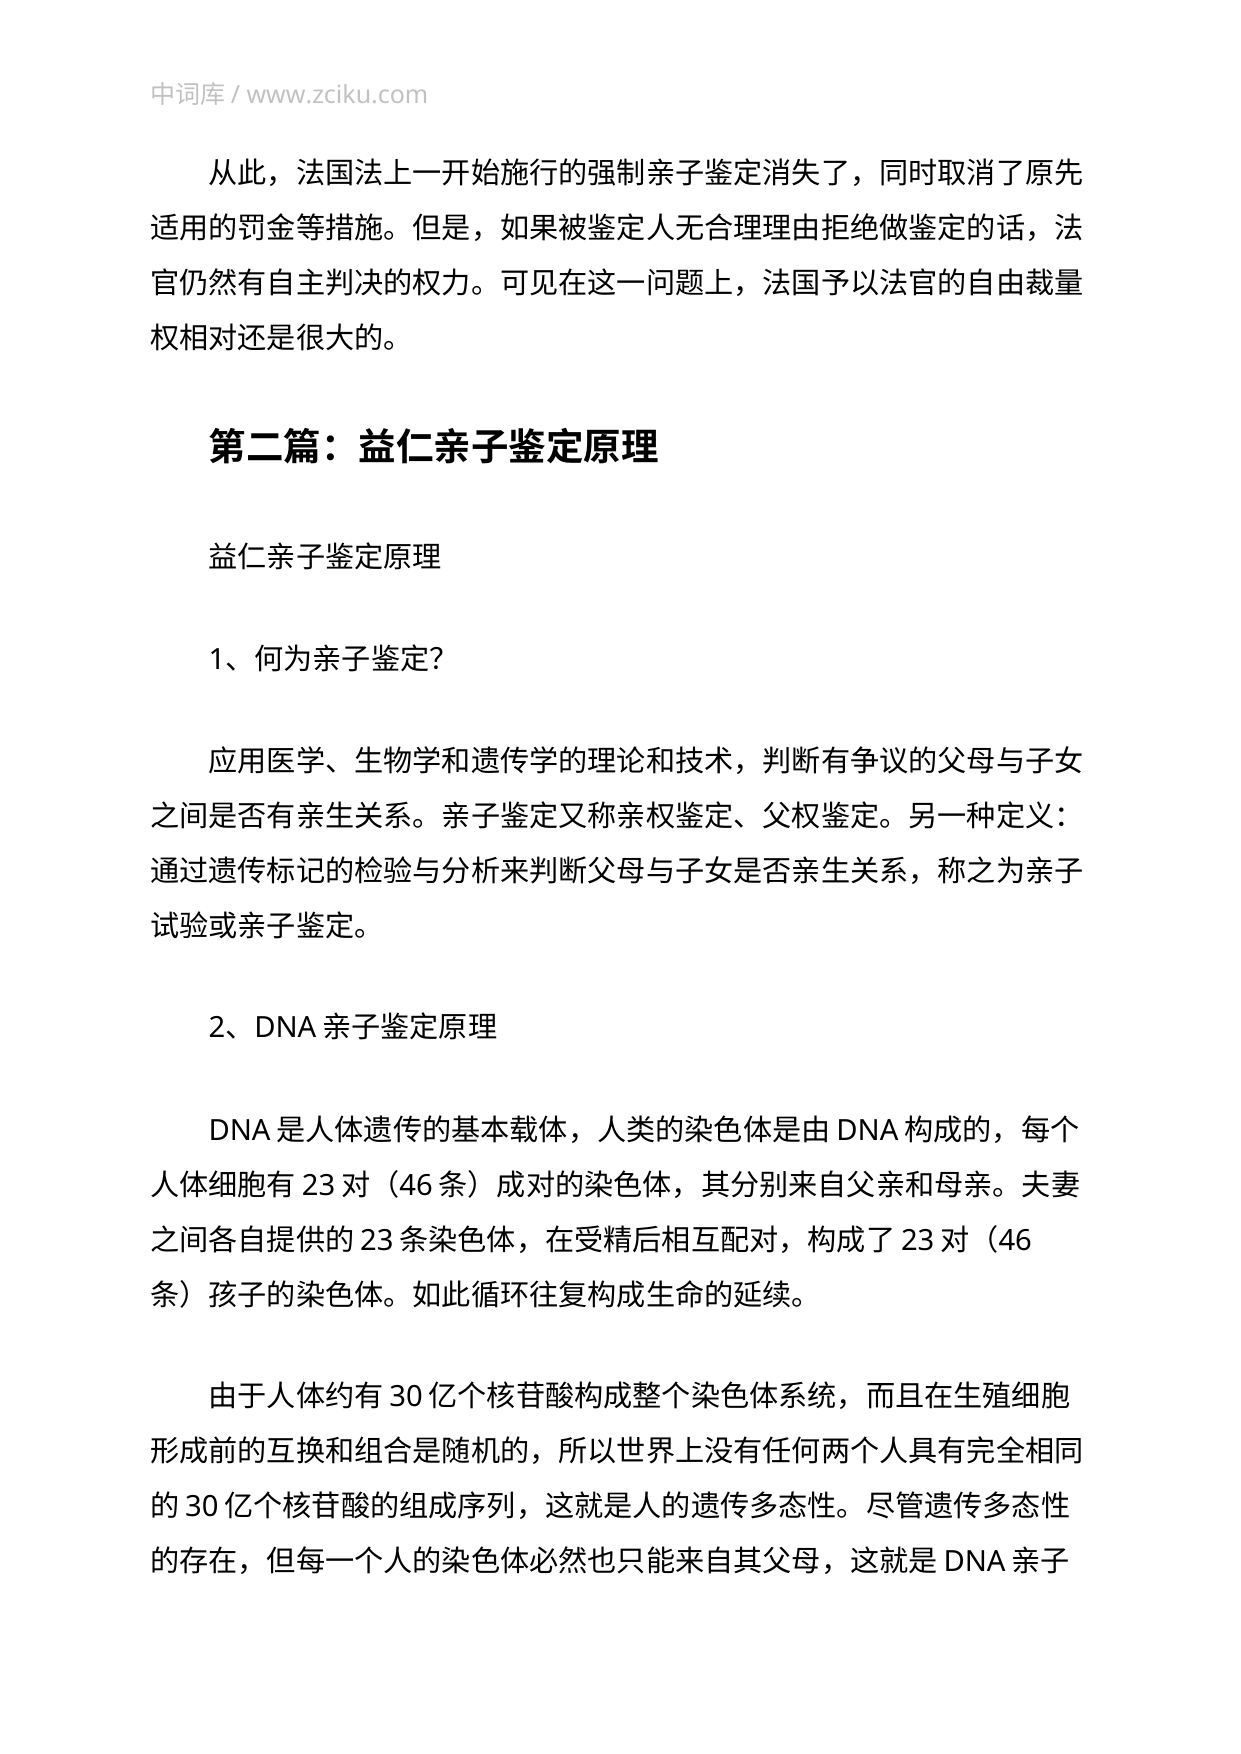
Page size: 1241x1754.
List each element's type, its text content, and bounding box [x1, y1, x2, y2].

text 益仁亲子鉴定原理 [150, 534, 1090, 576]
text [150, 1373, 1090, 1580]
text 从此，法国法上一开始施行的强制亲子鉴定消失了，同时取消了原先适用的罚金等措施。但是，如果被鉴定人无合理理由拒绝做鉴定的话，法官仍然有自主判决的权力。可见在这一问题上，法国予以法官的自由裁量权相对还是很大的。 [150, 150, 1090, 357]
text 第二篇：益仁亲子鉴定原理 [150, 416, 1090, 471]
text DNA是人体遗传的基本载体，人类的染色体是由DNA构成的，每个人体细胞有23对（46条）成对的染色体，其分别来自父亲和母亲。夫妻之间各自提供的23条染色体，在受精后相互配对，构成了23对（46条）孩子的染色体。如此循环往复构成生命的延续。 [150, 1106, 1090, 1313]
text 应用医学、生物学和遗传学的理论和技术，判断有争议的父母与子女之间是否有亲生关系。亲子鉴定又称亲权鉴定、父权鉴定。另一种定义：通过遗传标记的检验与分析来判断父母与子女是否亲生关系，称之为亲子试验或亲子鉴定。 [150, 738, 1090, 944]
text 1、何为亲子鉴定？ [150, 636, 1090, 678]
text 2、DNA亲子鉴定原理 [150, 1004, 1090, 1046]
